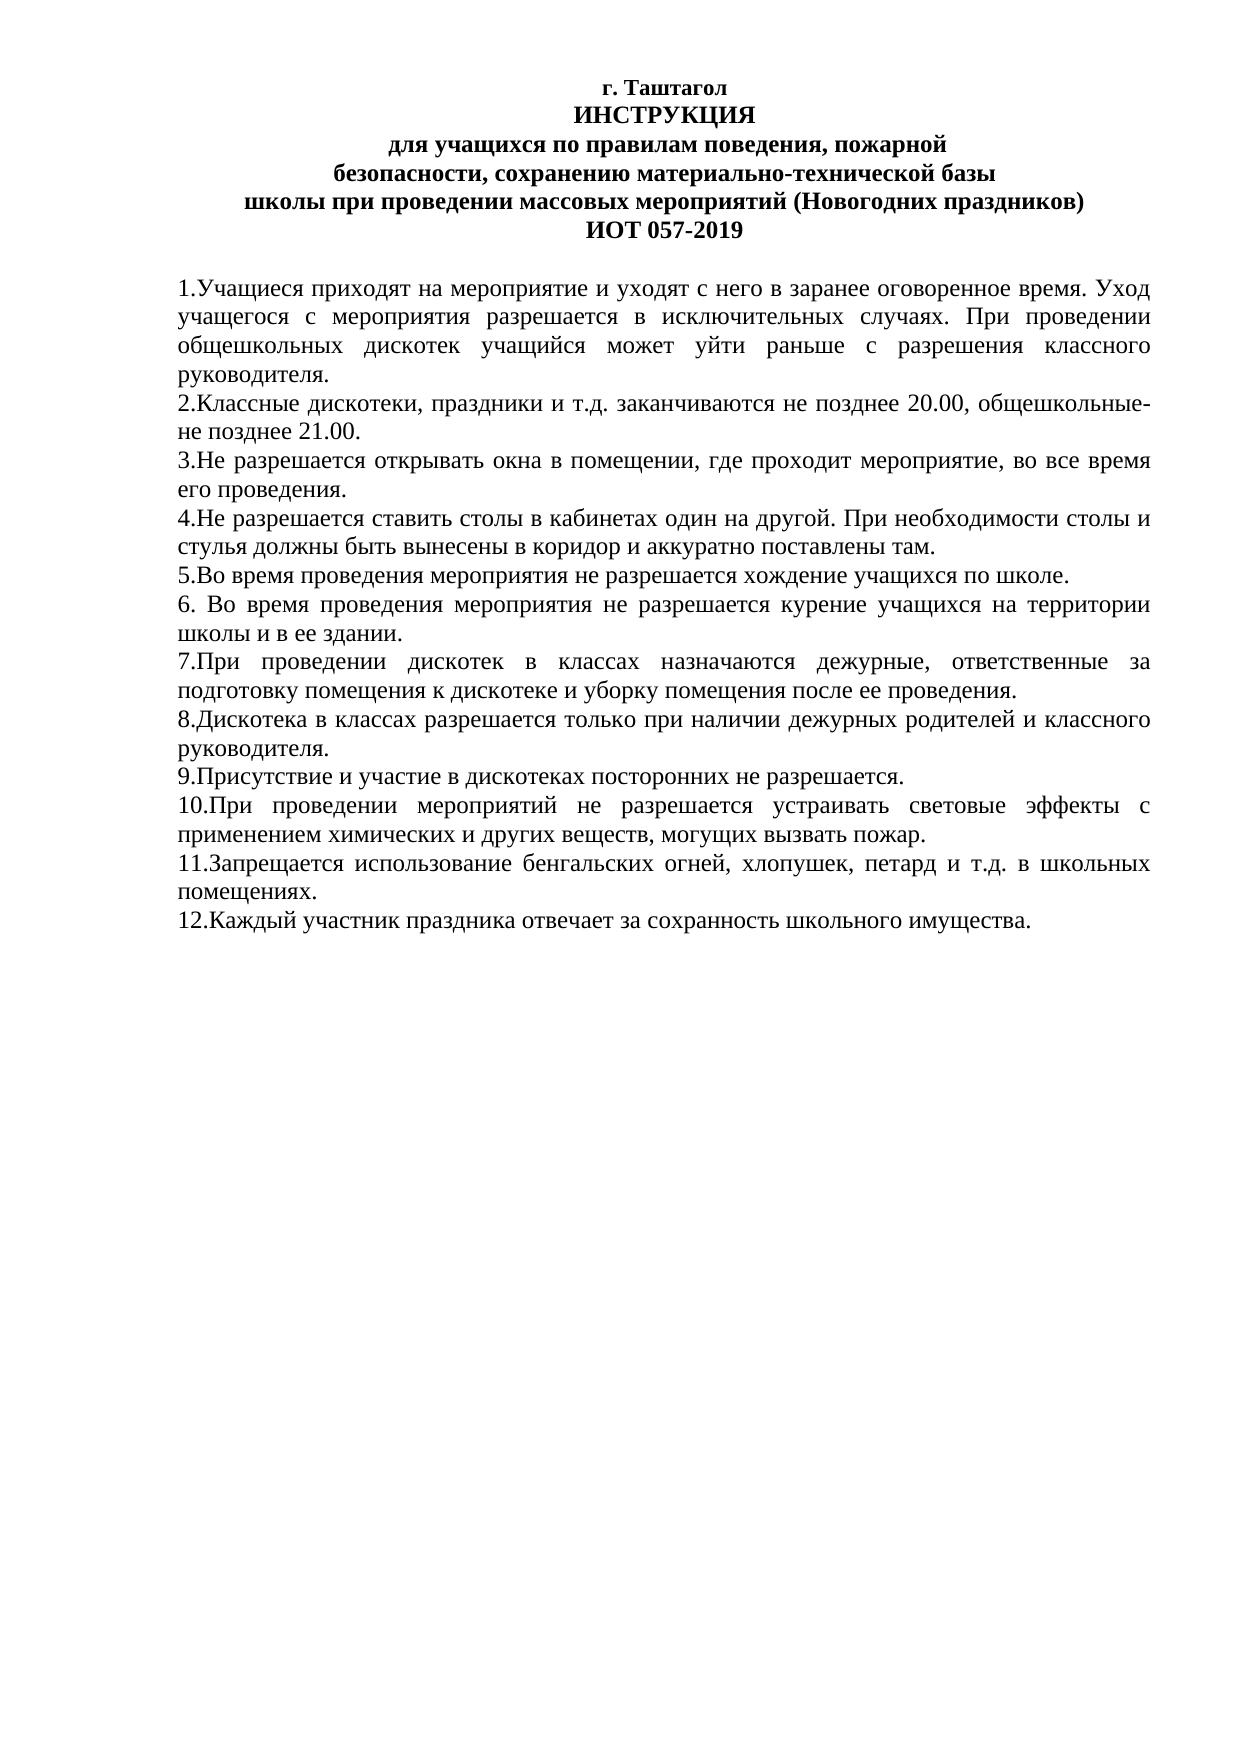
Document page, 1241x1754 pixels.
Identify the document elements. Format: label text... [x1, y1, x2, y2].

text 9.Присутствие и участие в дискотеках посторонних не разрешается. [177, 761, 1152, 790]
text 11.Запрещается использование бенгальских огней, хлопушек, петард и т.д. в школьных помещениях. [177, 848, 1152, 905]
text ИОТ 057-2019 [177, 215, 1152, 244]
text школы при проведении массовых мероприятий (Новогодних праздников) [177, 186, 1152, 215]
text г. Таштагол [177, 74, 1152, 100]
text безопасности, сохранению материально-технической базы [177, 158, 1152, 186]
text 8.Дискотека в классах разрешается только при наличии дежурных родителей и классного руководителя. [177, 704, 1152, 761]
text 3.Не разрешается открывать окна в помещении, где проходит мероприятие, во все время его проведения. [177, 445, 1152, 503]
text для учащихся по правилам поведения, пожарной [177, 129, 1152, 158]
text 5.Во время проведения мероприятия не разрешается хождение учащихся по школе. [177, 560, 1152, 589]
text 1.Учащиеся приходят на мероприятие и уходят с него в заранее оговоренное время. Уход учащегося с мероприятия разрешается в исключительных случаях. При проведении общешкольных дискотек учащийся может уйти раньше с разрешения классного руководителя. [177, 273, 1152, 388]
text 4.Не разрешается ставить столы в кабинетах один на другой. При необходимости столы и стулья должны быть вынесены в коридор и аккуратно поставлены там. [177, 503, 1152, 560]
text ИНСТРУКЦИЯ [177, 100, 1152, 129]
text 12.Каждый участник праздника отвечает за сохранность школьного имущества. [177, 905, 1152, 934]
text 6. Во время проведения мероприятия не разрешается курение учащихся на территории школы и в ее здании. [177, 589, 1152, 646]
text 10.При проведении мероприятий не разрешается устраивать световые эффекты с применением химических и других веществ, могущих вызвать пожар. [177, 790, 1152, 848]
text 2.Классные дискотеки, праздники и т.д. заканчиваются не позднее 20.00, общешкольные- не позднее 21.00. [177, 388, 1152, 445]
text 7.При проведении дискотек в классах назначаются дежурные, ответственные за подготовку помещения к дискотеке и уборку помещения после ее проведения. [177, 646, 1152, 704]
